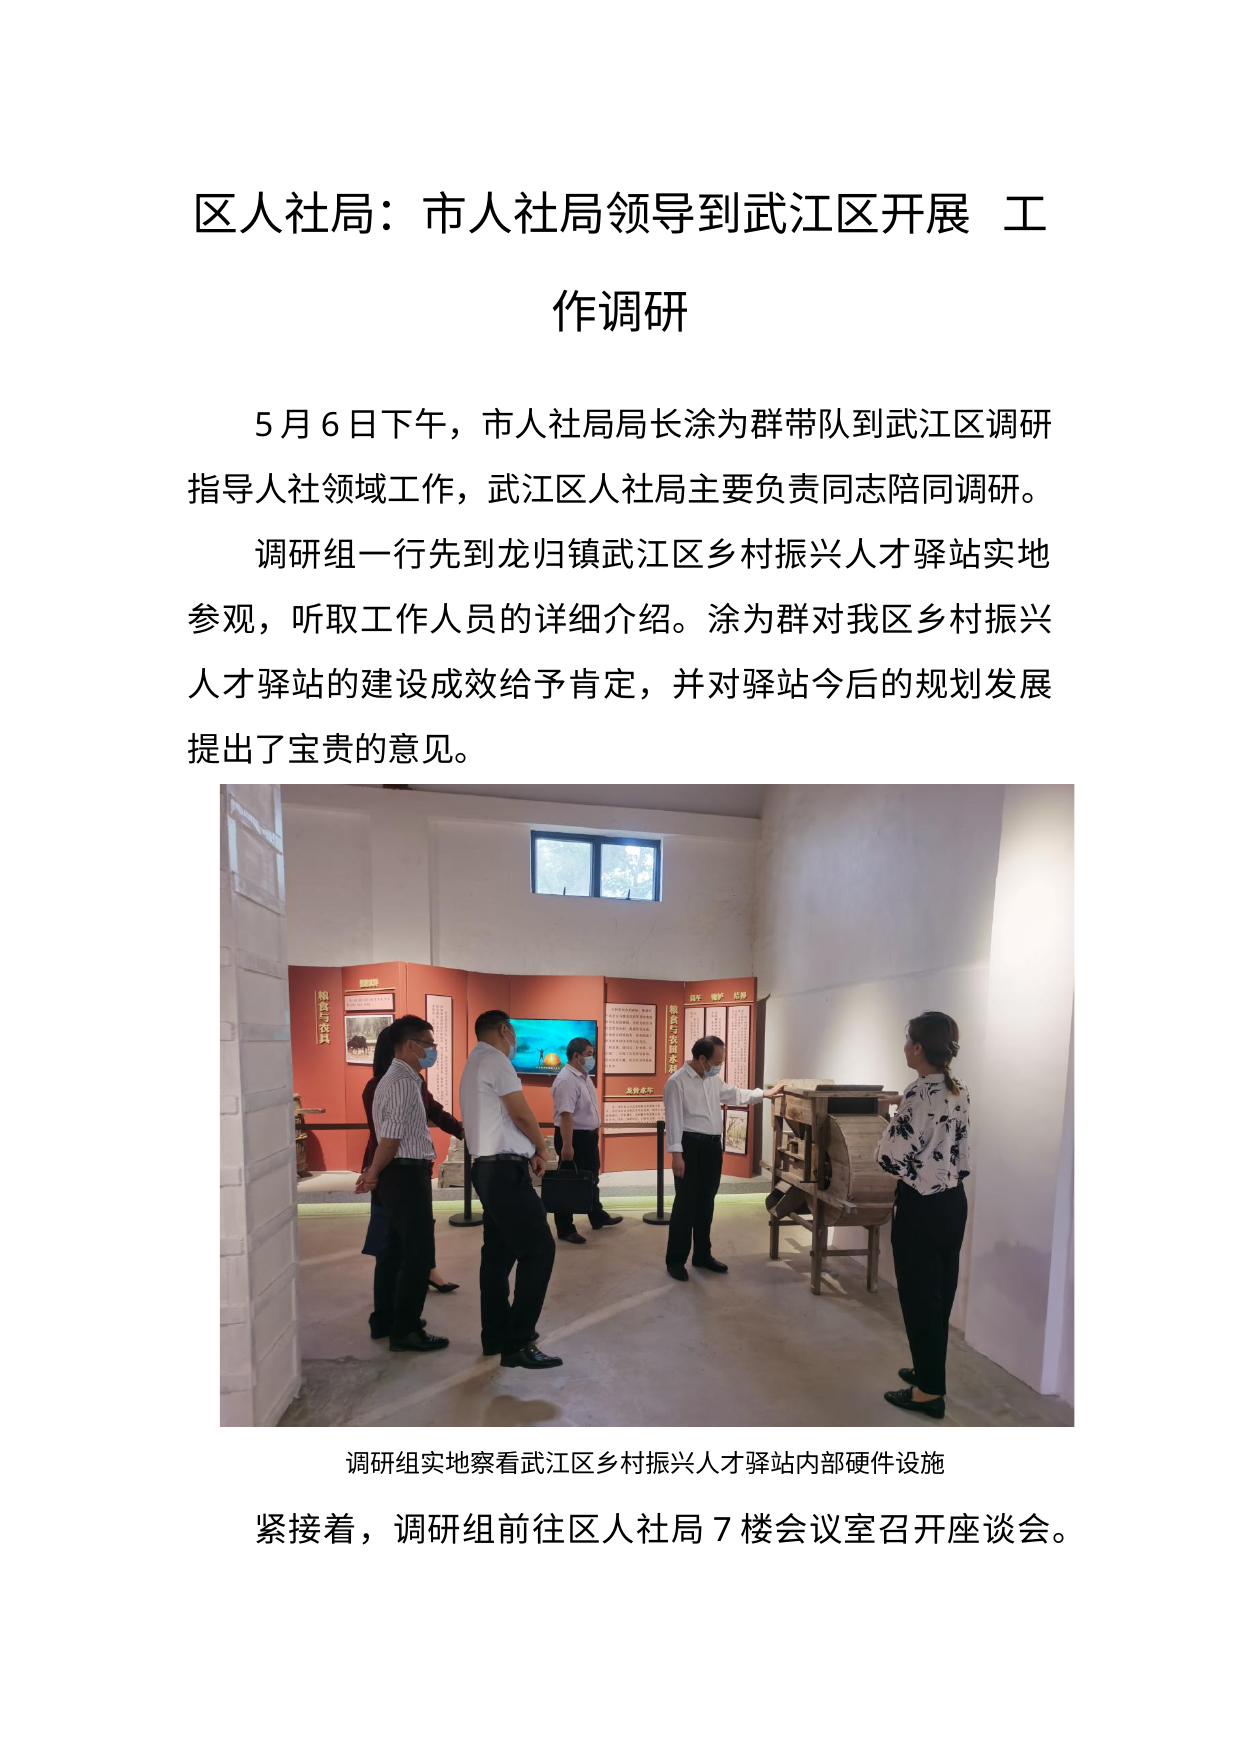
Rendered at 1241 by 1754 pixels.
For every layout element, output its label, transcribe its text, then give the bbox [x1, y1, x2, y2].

picture [218, 784, 1074, 1425]
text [187, 1494, 1053, 1559]
text 区人社局：市人社局领导到武江区开展 工作调研 [187, 162, 1053, 357]
text 5月6日下午，市人社局局长涂为群带队到武江区调研指导人社领域工作，武江区人社局主要负责同志陪同调研。 [187, 389, 1053, 519]
text 调研组一行先到龙归镇武江区乡村振兴人才驿站实地参观，听取工作人员的详细介绍。涂为群对我区乡村振兴人才驿站的建设成效给予肯定，并对驿站今后的规划发展提出了宝贵的意见。 [187, 519, 1053, 779]
